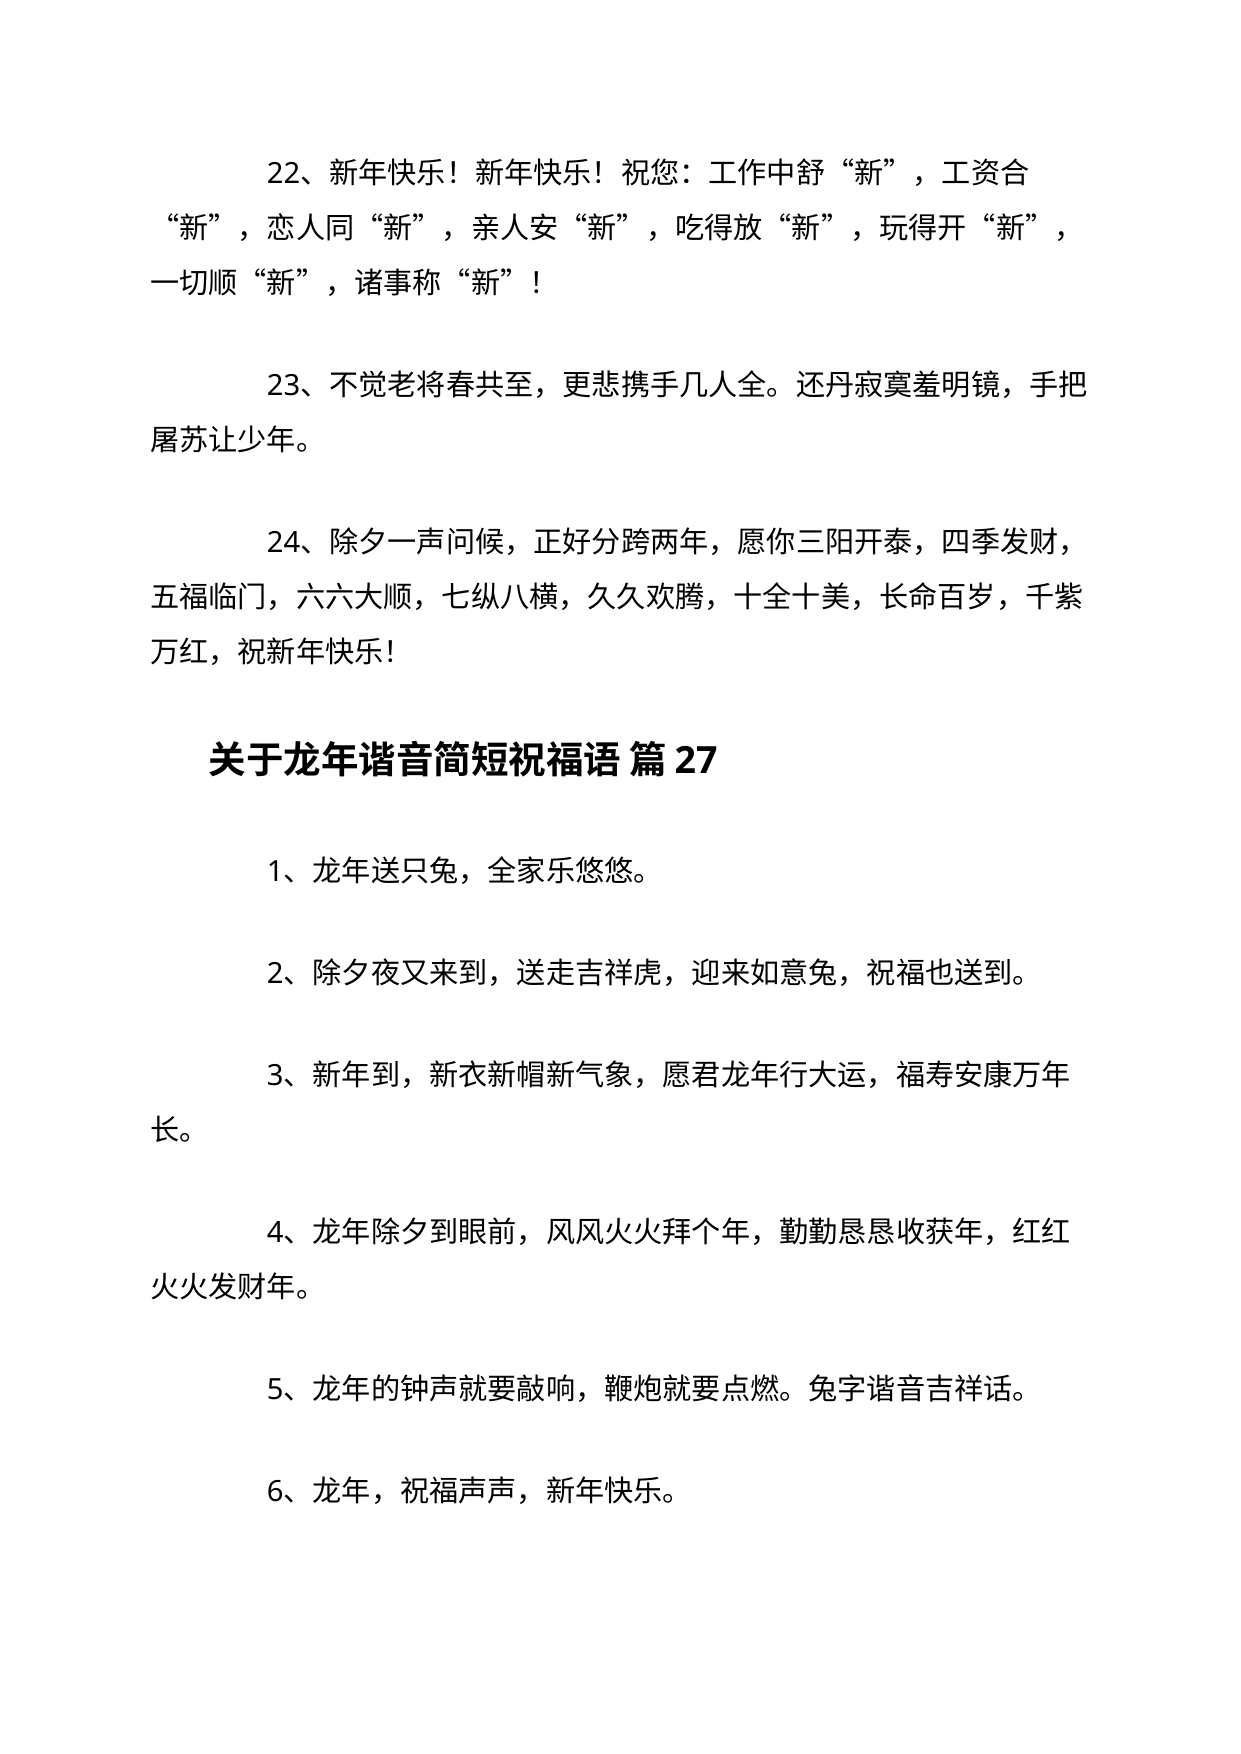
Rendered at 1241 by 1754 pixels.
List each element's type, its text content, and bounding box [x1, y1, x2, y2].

text 23、不觉老将春共至，更悲携手几人全。还丹寂寞羞明镜，手把屠苏让少年。 [150, 362, 1090, 459]
text 5、龙年的钟声就要敲响，鞭炮就要点燃。兔字谐音吉祥话。 [150, 1365, 1090, 1408]
text 1、龙年送只兔，全家乐悠悠。 [150, 848, 1090, 890]
text 2、除夕夜又来到，送走吉祥虎，迎来如意兔，祝福也送到。 [150, 950, 1090, 992]
text 6、龙年，祝福声声，新年快乐。 [150, 1467, 1090, 1509]
text 3、新年到，新衣新帽新气象，愿君龙年行大运，福寿安康万年长。 [150, 1052, 1090, 1149]
text 24、除夕一声问候，正好分跨两年，愿你三阳开泰，四季发财，五福临门，六六大顺，七纵八横，久久欢腾，十全十美，长命百岁，千紫万红，祝新年快乐！ [150, 518, 1090, 671]
text 22、新年快乐！新年快乐！祝您：工作中舒“新”，工资合“新”，恋人同“新”，亲人安“新”，吃得放“新”，玩得开“新”，一切顺“新”，诸事称“新”！ [150, 150, 1090, 302]
text 关于龙年谐音简短祝福语 篇27 [150, 730, 1090, 784]
text 4、龙年除夕到眼前，风风火火拜个年，勤勤恳恳收获年，红红火火发财年。 [150, 1208, 1090, 1306]
